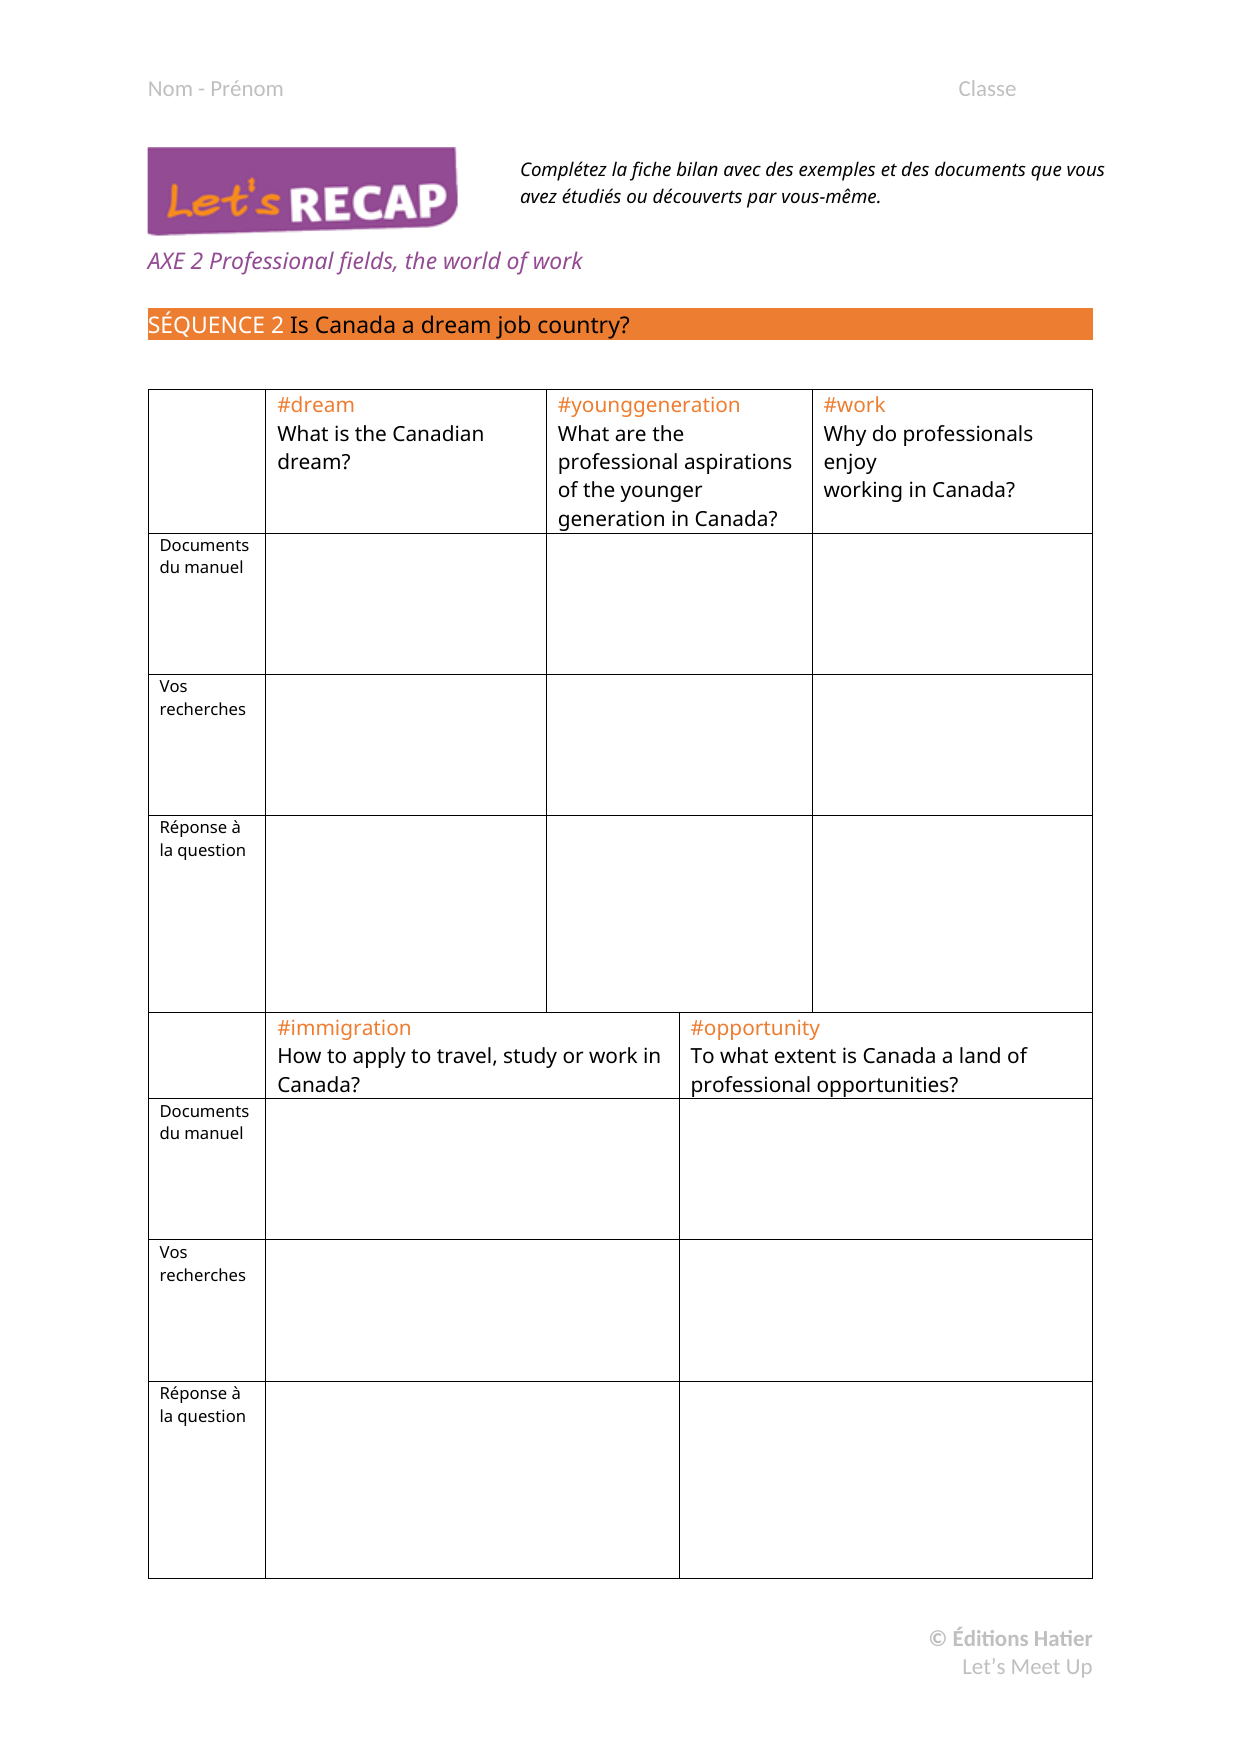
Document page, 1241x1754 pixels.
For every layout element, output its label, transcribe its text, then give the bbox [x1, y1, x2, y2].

table_cell #opportunity To what extent is Canada a land of professional opportunities? [680, 1013, 1092, 1098]
table_cell [266, 675, 546, 815]
table_cell Réponse à la question [149, 816, 265, 1012]
table_cell [266, 1382, 679, 1578]
table_cell [266, 816, 546, 1012]
table_cell [680, 1240, 1092, 1381]
table_header [149, 390, 265, 532]
table_header #dream What is the Canadian dream? [266, 390, 546, 532]
table_header #younggeneration What are the professional aspirations of the younger generation in Canada? [547, 390, 812, 532]
table_cell [266, 1099, 679, 1239]
table_cell #immigration How to apply to travel, study or work in Canada? [266, 1013, 679, 1098]
table_cell Réponse à la question [149, 1382, 265, 1578]
table_cell [813, 816, 1092, 1012]
table_cell [266, 534, 546, 673]
table_cell Vos recherches [149, 675, 265, 815]
table_cell Documents du manuel [149, 1099, 265, 1239]
subtitle AXE 2 Professional fields, the world of work [148, 244, 1093, 276]
table_cell [547, 816, 812, 1012]
text SÉQUENCE 2 Is Canada a dream job country? [148, 308, 1093, 340]
table_cell [813, 675, 1092, 815]
table_cell [149, 1013, 265, 1098]
picture [147, 147, 461, 239]
table_cell [266, 1240, 679, 1381]
table_header #work Why do professionals enjoy working in Canada? [813, 390, 1092, 532]
table_cell [680, 1099, 1092, 1239]
table_cell [547, 534, 812, 673]
table_cell [680, 1382, 1092, 1578]
table_cell Documents du manuel [149, 534, 265, 673]
table_cell Vos recherches [149, 1240, 265, 1381]
table_cell [547, 675, 812, 815]
table_cell [813, 534, 1092, 673]
